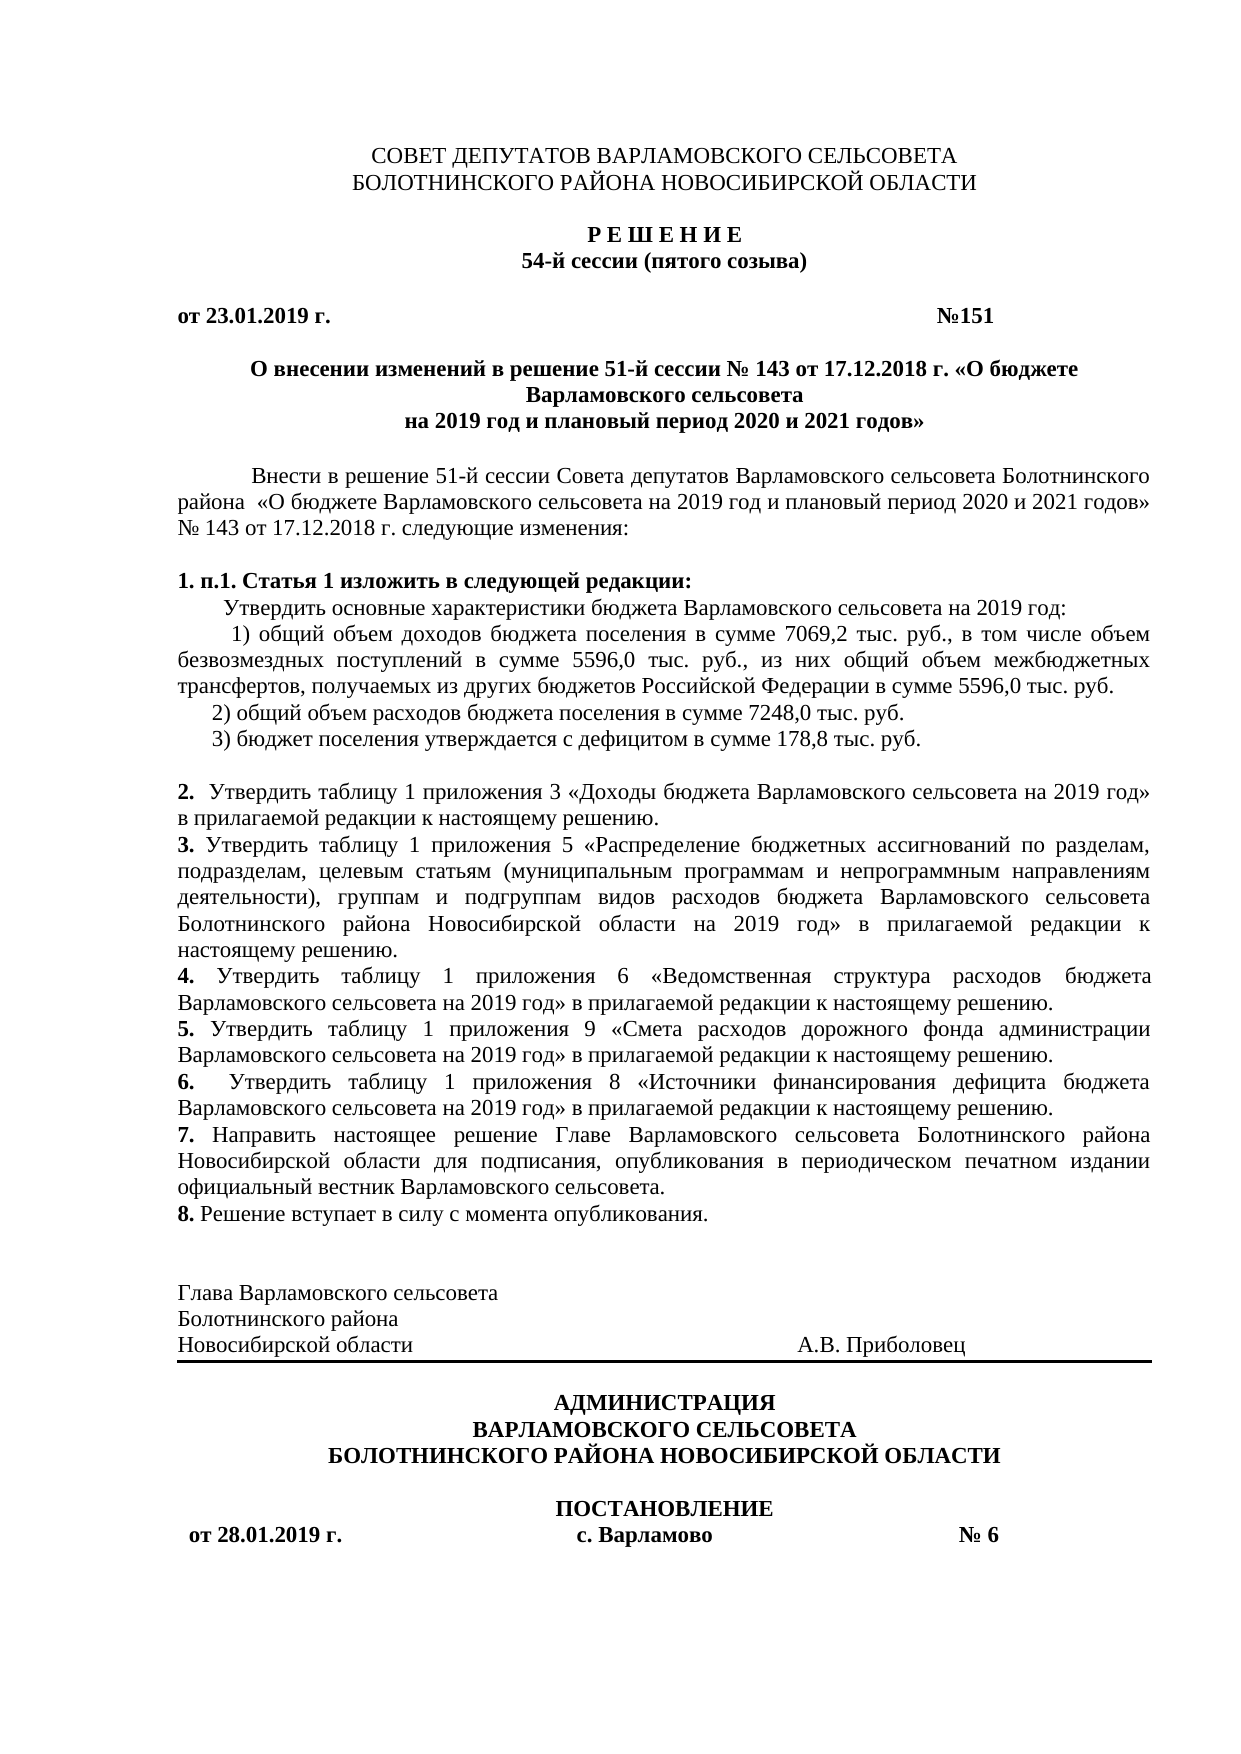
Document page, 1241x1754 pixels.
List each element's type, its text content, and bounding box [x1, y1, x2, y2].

text Новосибирской области А.В. Приболовец [177, 1331, 1152, 1360]
text 7. Направить настоящее решение Главе Варламовского сельсовета Болотнинского района Новосибирской области для подписания, опубликования в периодическом печатном издании официальный вестник Варламовского сельсовета. [177, 1121, 1152, 1200]
text 5. Утвердить таблицу 1 приложения 9 «Смета расходов дорожного фонда администрации Варламовского сельсовета на 2019 год» в прилагаемой редакции к настоящему решению. [177, 1015, 1152, 1068]
text 4. Утвердить таблицу 1 приложения 6 «Ведомственная структура расходов бюджета Варламовского сельсовета на 2019 год» в прилагаемой редакции к настоящему решению. [177, 962, 1152, 1015]
text от 28.01.2019 г. с. Варламово № 6 [177, 1521, 1152, 1547]
text 2) общий объем расходов бюджета поселения в сумме 7248,0 тыс. руб. [177, 699, 1152, 725]
text 1) общий объем доходов бюджета поселения в сумме 7069,2 тыс. руб., в том числе объем безвозмездных поступлений в сумме 5596,0 тыс. руб., из них общий объем межбюджетных трансфертов, получаемых из других бюджетов Российской Федерации в сумме 5596,0 тыс. руб. [177, 620, 1152, 699]
text Внести в решение 51-й сессии Совета депутатов Варламовского сельсовета Болотнинского района «О бюджете Варламовского сельсовета на 2019 год и плановый период 2020 и 2021 годов» № 143 от 17.12.2018 г. следующие изменения: [177, 462, 1152, 541]
text Болотнинского района [177, 1305, 1152, 1331]
text 6. Утвердить таблицу 1 приложения 8 «Источники финансирования дефицита бюджета Варламовского сельсовета на 2019 год» в прилагаемой редакции к настоящему решению. [177, 1068, 1152, 1121]
text О внесении изменений в решение 51-й сессии № 143 от 17.12.2018 г. «О бюджете Варламовского сельсовета [177, 355, 1152, 407]
text Глава Варламовского сельсовета [177, 1279, 1152, 1305]
text 8. Решение вступает в силу с момента опубликования. [177, 1200, 1152, 1226]
text СОВЕТ ДЕПУТАТОВ ВАРЛАМОВСКОГО СЕЛЬСОВЕТА [177, 142, 1152, 168]
text 54-й сессии (пятого созыва) [177, 248, 1152, 274]
text 1. п.1. Статья 1 изложить в следующей редакции: [177, 567, 1152, 593]
text Р Е Ш Е Н И Е [177, 221, 1152, 248]
text на 2019 год и плановый период 2020 и 2021 годов» [177, 407, 1152, 434]
text 2. Утвердить таблицу 1 приложения 3 «Доходы бюджета Варламовского сельсовета на 2019 год» в прилагаемой редакции к настоящему решению. [177, 778, 1152, 831]
text БОЛОТНИНСКОГО РАЙОНА НОВОСИБИРСКОЙ ОБЛАСТИ [177, 1442, 1152, 1468]
text ПОСТАНОВЛЕНИЕ [177, 1495, 1152, 1521]
text 3) бюджет поселения утверждается с дефицитом в сумме 178,8 тыс. руб. [177, 725, 1152, 752]
text БОЛОТНИНСКОГО РАЙОНА НОВОСИБИРСКОЙ ОБЛАСТИ [177, 168, 1152, 195]
text ВАРЛАМОВСКОГО СЕЛЬСОВЕТА [177, 1416, 1152, 1442]
text от 23.01.2019 г. №151 [177, 302, 1152, 328]
text 3. Утвердить таблицу 1 приложения 5 «Распределение бюджетных ассигнований по разделам, подразделам, целевым статьям (муниципальным программам и непрограммным направлениям деятельности), группам и подгруппам видов расходов бюджета Варламовского сельсовета Болотнинского района Новосибирской области на 2019 год» в прилагаемой редакции к настоящему решению. [177, 831, 1152, 962]
text АДМИНИСТРАЦИЯ [177, 1389, 1152, 1416]
text Утвердить основные характеристики бюджета Варламовского сельсовета на 2019 год: [177, 593, 1152, 620]
